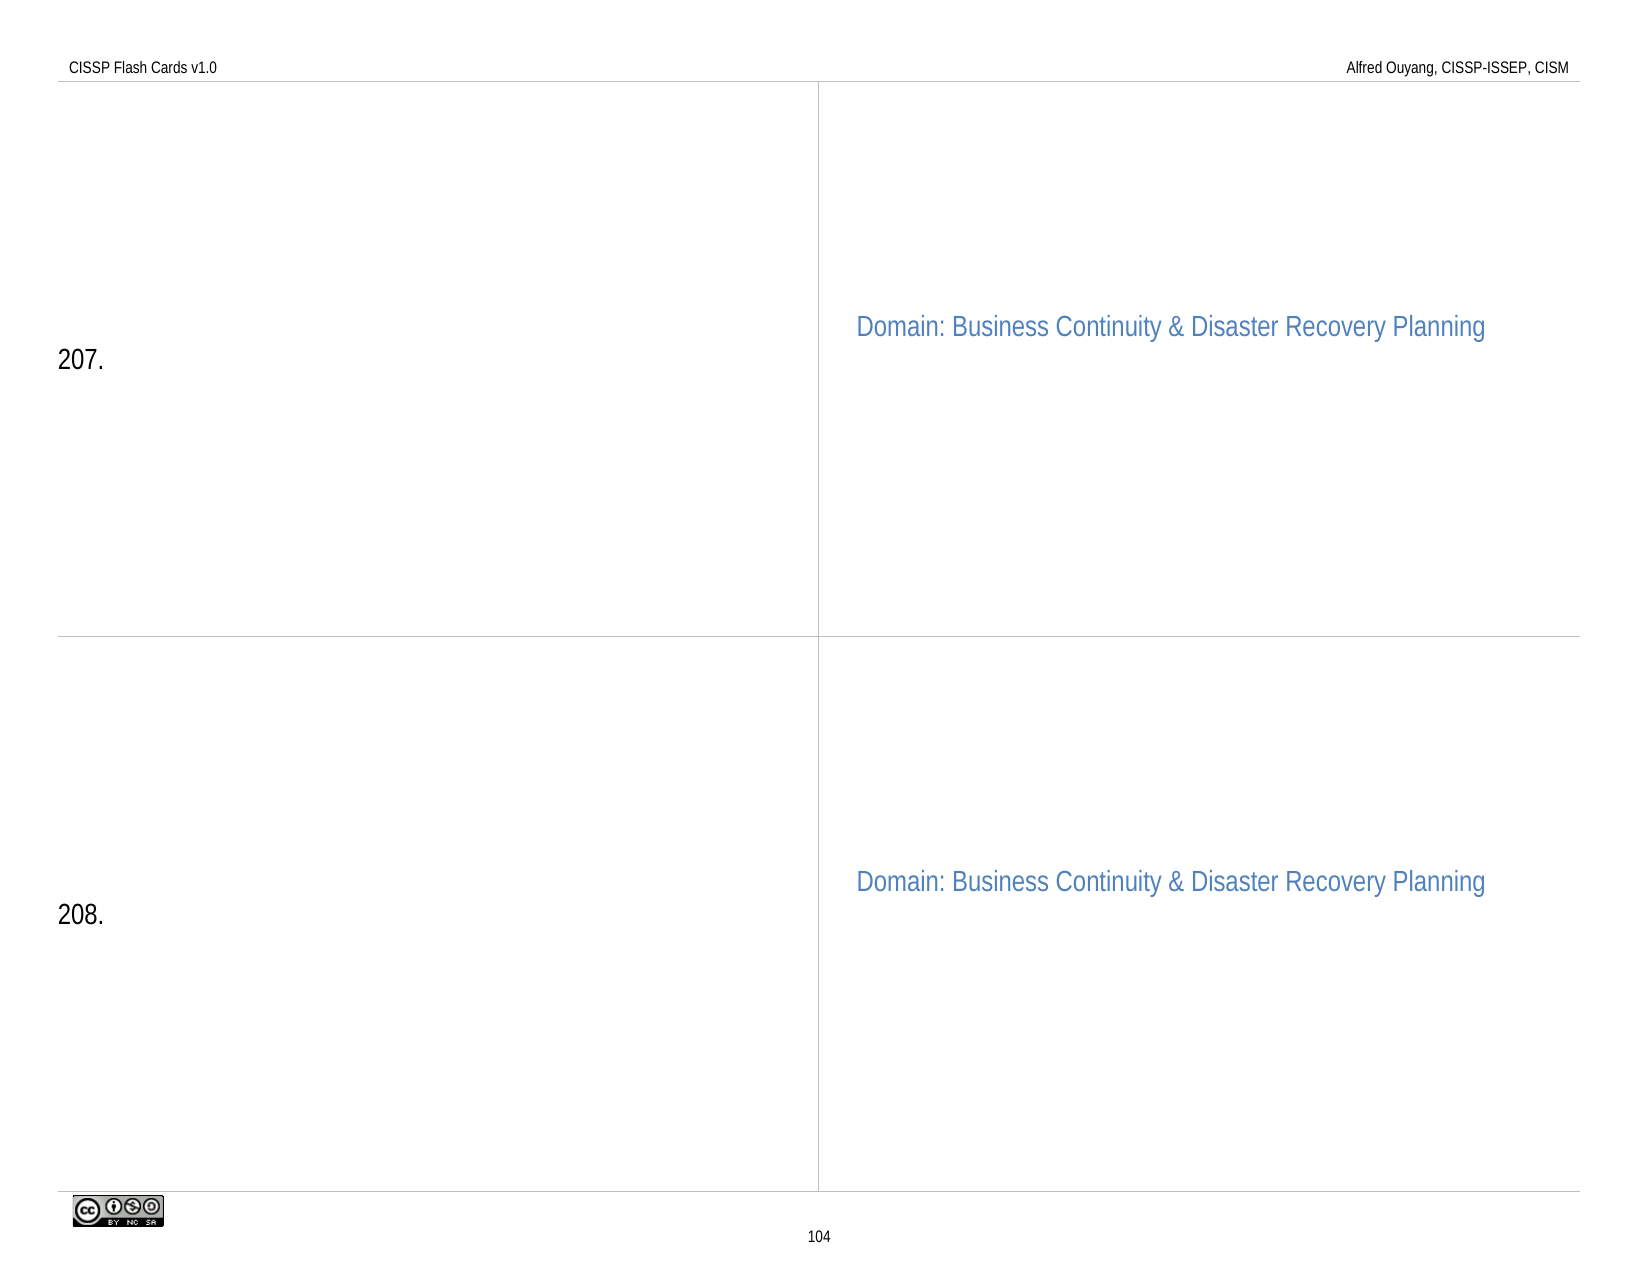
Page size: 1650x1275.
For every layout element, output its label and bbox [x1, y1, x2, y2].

table_cell [58, 82, 818, 636]
table_cell [819, 82, 1580, 636]
table_cell [819, 637, 1580, 1191]
picture [72, 1195, 164, 1227]
table_cell [58, 637, 818, 1191]
